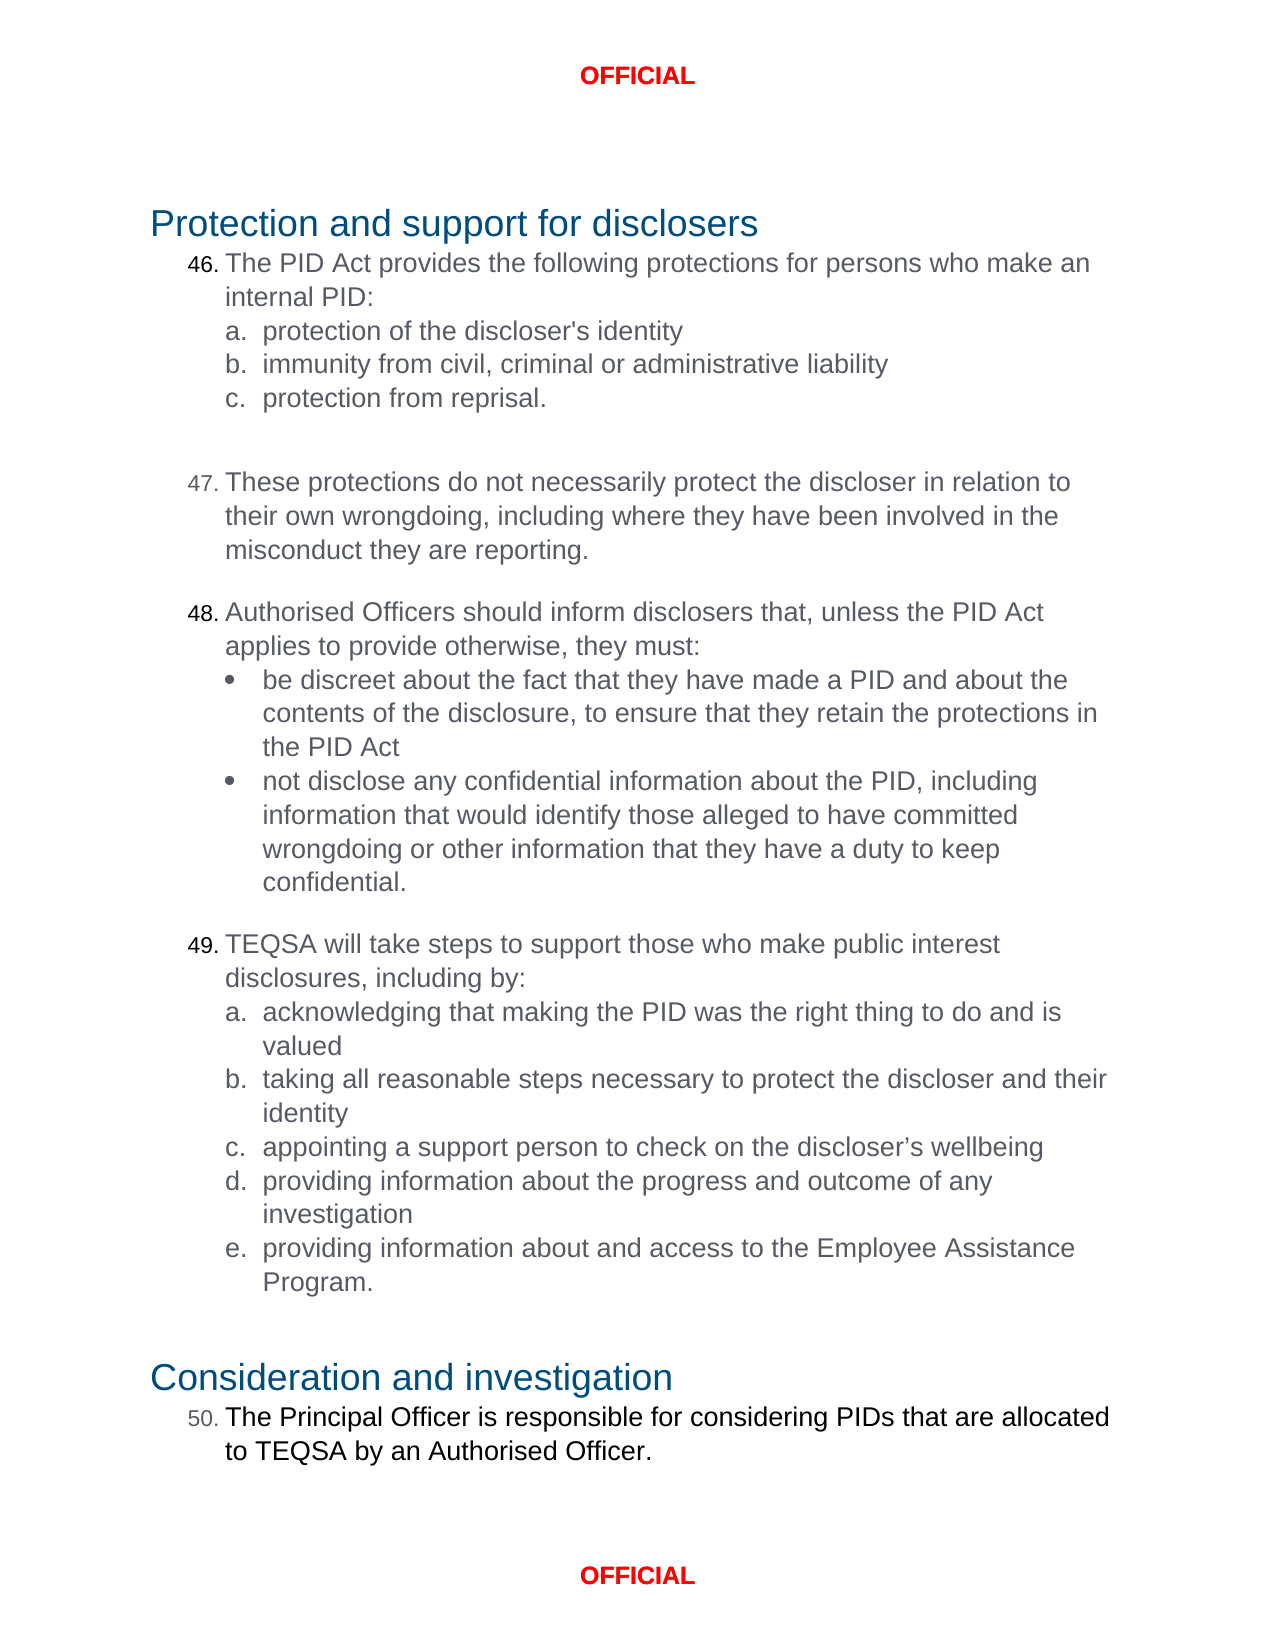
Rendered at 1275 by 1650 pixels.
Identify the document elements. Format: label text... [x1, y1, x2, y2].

list not disclose any confidential information about the PID, including information that would identify those alleged to have committed wrongdoing or other information that they have a duty to keep confidential. [225, 765, 1125, 898]
list appointing a support person to check on the discloser’s wellbeing [225, 1131, 1125, 1162]
subtitle Protection and support for disclosers [150, 201, 1125, 244]
list Authorised Officers should inform disclosers that, unless the PID Act applies to provide otherwise, they must: [187, 596, 1125, 661]
list immunity from civil, criminal or administrative liability [225, 348, 1125, 380]
list These protections do not necessarily protect the discloser in relation to their own wrongdoing, including where they have been involved in the misconduct they are reporting. [187, 466, 1125, 565]
list taking all reasonable steps necessary to protect the discloser and their identity [225, 1063, 1125, 1128]
list The PID Act provides the following protections for persons who make an internal PID: [187, 247, 1125, 312]
list acknowledging that making the PID was the right thing to do and is valued [225, 996, 1125, 1061]
list providing information about the progress and outcome of any investigation [225, 1165, 1125, 1230]
list protection from reprisal. [225, 382, 1125, 413]
list providing information about and access to the Employee Assistance Program. [225, 1232, 1125, 1297]
list TEQSA will take steps to support those who make public interest disclosures, including by: [187, 928, 1125, 993]
subtitle Consideration and investigation [150, 1355, 1125, 1398]
list protection of the discloser's identity [225, 315, 1125, 346]
list The Principal Officer is responsible for considering PIDs that are allocated to TEQSA by an Authorised Officer. [187, 1401, 1125, 1466]
list be discreet about the fact that they have made a PID and about the contents of the disclosure, to ensure that they retain the protections in the PID Act [225, 664, 1125, 762]
